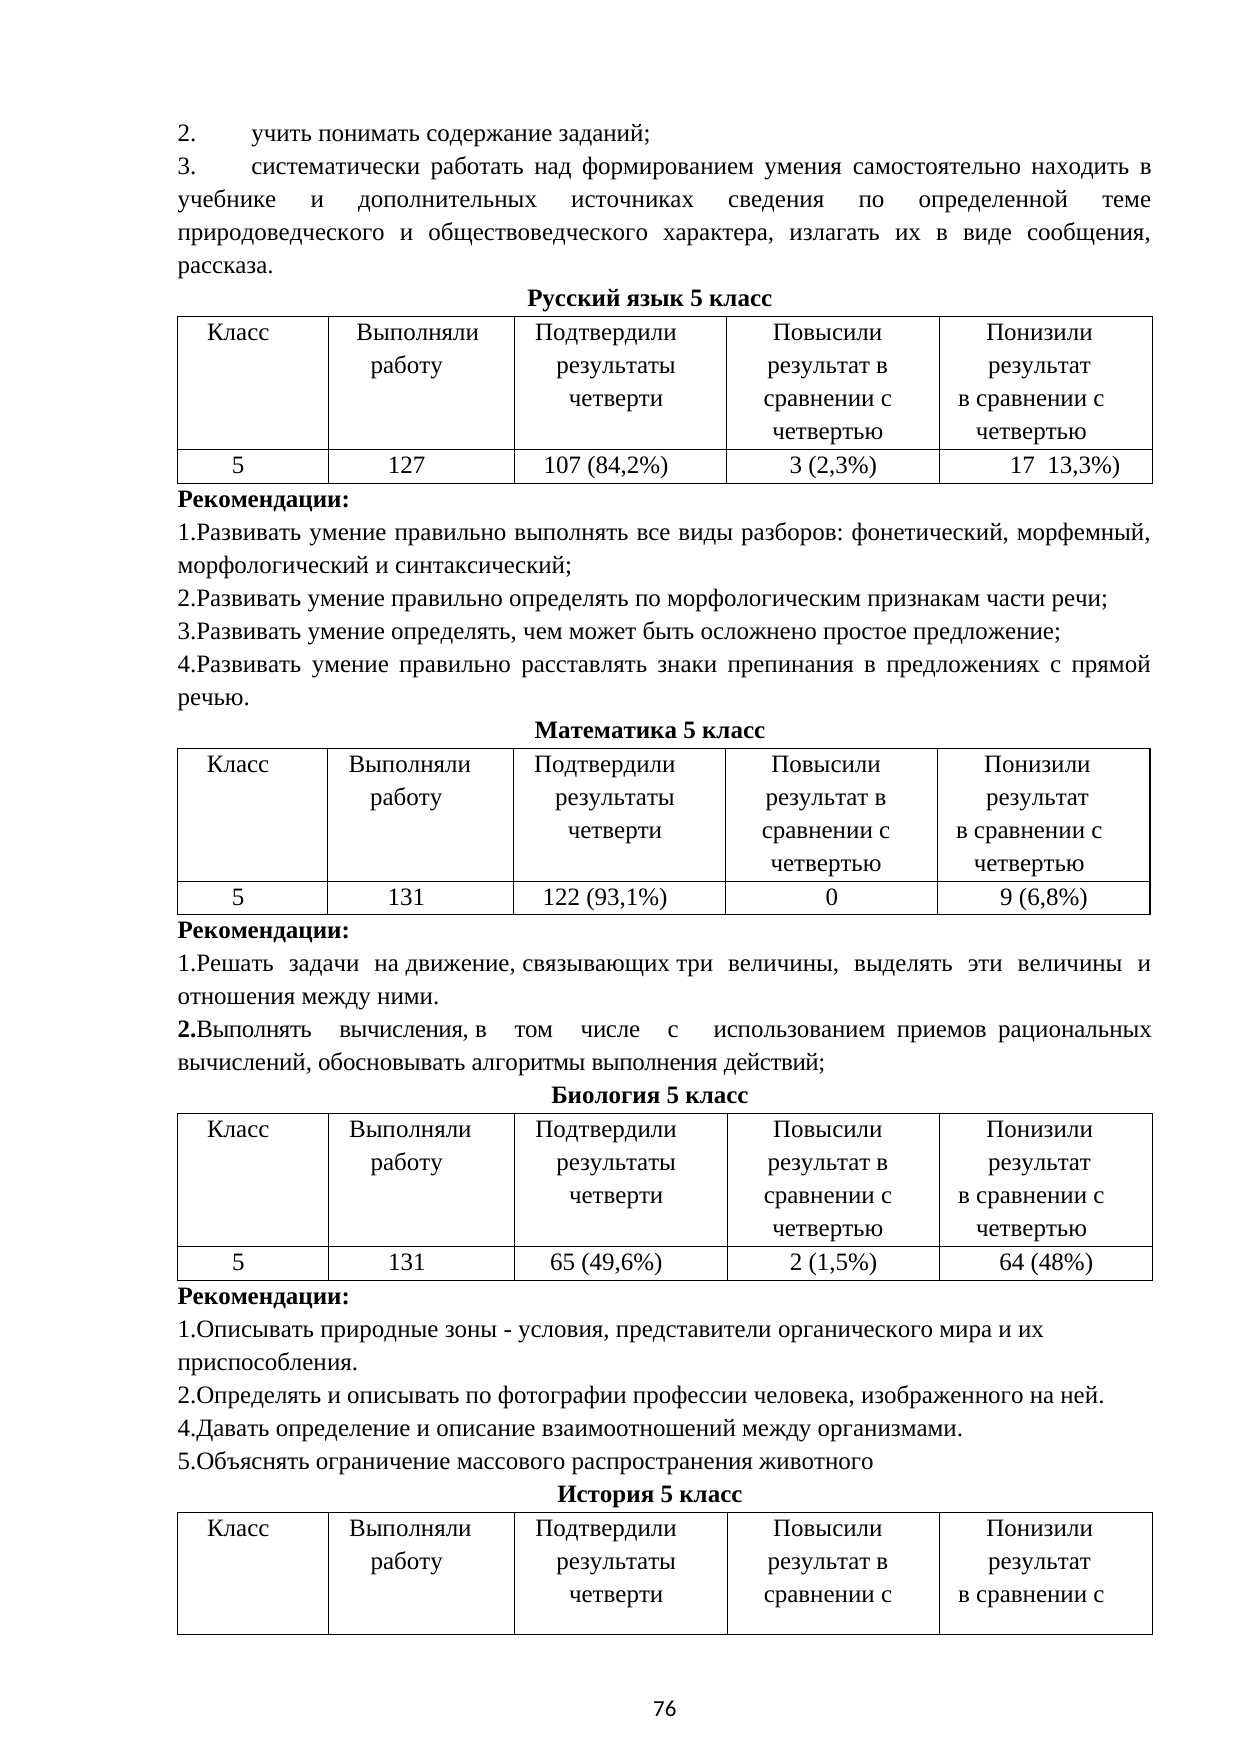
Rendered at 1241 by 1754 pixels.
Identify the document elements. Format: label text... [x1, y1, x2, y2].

table_header Понизили результат в сравнении с четвертью [938, 749, 1149, 881]
table_header Выполняли работу [329, 1114, 514, 1246]
table_cell 122 (93,1%) [514, 882, 725, 914]
text Рекомендации: [177, 915, 1152, 944]
table_header Класс [178, 1114, 328, 1246]
table_header Подтвердили результаты четверти [515, 1114, 727, 1246]
text 4.Давать определение и описание взаимоотношений между организмами. [177, 1413, 1152, 1442]
text Рекомендации: [177, 484, 1152, 512]
table_cell 5 [178, 1247, 328, 1280]
table_cell 2 (1,5%) [728, 1247, 939, 1280]
text 2.Выполнять вычисления, в том числе с использованием приемов рациональных вычислений, обосновывать алгоритмы выполнения действий; [177, 1014, 1152, 1076]
table_cell 5 [178, 882, 327, 914]
table_header Повысили результат в сравнении с четвертью [727, 317, 939, 449]
table_header Повысили результат в сравнении с четвертью [726, 749, 937, 881]
text 2.Развивать умение правильно определять по морфологическим признакам части речи; [177, 583, 1152, 611]
table_header Подтвердили результаты четверти [514, 749, 725, 881]
table_cell 131 [328, 882, 513, 914]
table_header Класс [178, 317, 328, 449]
text 5.Объяснять ограничение массового распространения животного [177, 1446, 1152, 1475]
table_header Выполняли работу [329, 1513, 514, 1634]
table_header Класс [178, 1513, 328, 1634]
table_cell 127 [329, 450, 514, 483]
table_header Понизили результат в сравнении с четвертью [940, 1114, 1152, 1246]
table_header Подтвердили результаты четверти [515, 317, 726, 449]
table_header Понизили результат в сравнении с четвертью [940, 317, 1152, 449]
table_header Выполняли работу [328, 749, 513, 881]
text 3.Развивать умение определять, чем может быть осложнено простое предложение; [177, 616, 1152, 644]
text Русский язык 5 класс [148, 283, 1152, 312]
table_cell 64 (48%) [940, 1247, 1152, 1280]
table_cell 107 (84,2%) [515, 450, 726, 483]
table_header Класс [178, 749, 327, 881]
table_header Выполняли работу [329, 317, 514, 449]
table_cell 9 (6,8%) [938, 882, 1149, 914]
list учить понимать содержание заданий; [177, 118, 1152, 147]
table_cell 3 (2,3%) [727, 450, 939, 483]
text 1.Описывать природные зоны - условия, представители органического мира и их приспособления. [177, 1314, 1152, 1376]
table_header Повысили результат в сравнении с четвертью [728, 1114, 939, 1246]
text Математика 5 класс [148, 715, 1152, 743]
text 2.Определять и описывать по фотографии профессии человека, изображенного на ней. [177, 1380, 1152, 1409]
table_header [940, 1513, 1152, 1634]
text Рекомендации: [177, 1281, 1152, 1309]
text 1.Развивать умение правильно выполнять все виды разборов: фонетический, морфемный, морфологический и синтаксический; [177, 517, 1152, 578]
table_cell 5 [178, 450, 328, 483]
table_cell 0 [726, 882, 937, 914]
text 4.Развивать умение правильно расставлять знаки препинания в предложениях с прямой речью. [177, 649, 1152, 711]
table_cell 13,3%) [940, 450, 1152, 483]
table_cell 131 [329, 1247, 514, 1280]
table_cell 65 (49,6%) [515, 1247, 727, 1280]
text История 5 класс [148, 1479, 1152, 1508]
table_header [728, 1513, 939, 1634]
list систематически работать над формированием умения самостоятельно находить в учебнике и дополнительных источниках сведения по определенной теме природоведческого и обществоведческого характера, излагать их в виде сообщения, рассказа. [177, 151, 1152, 279]
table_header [515, 1513, 727, 1634]
text Биология 5 класс [148, 1080, 1152, 1109]
text 1.Решать задачи на движение, связывающих три величины, выделять эти величины и отношения между ними. [177, 948, 1152, 1010]
